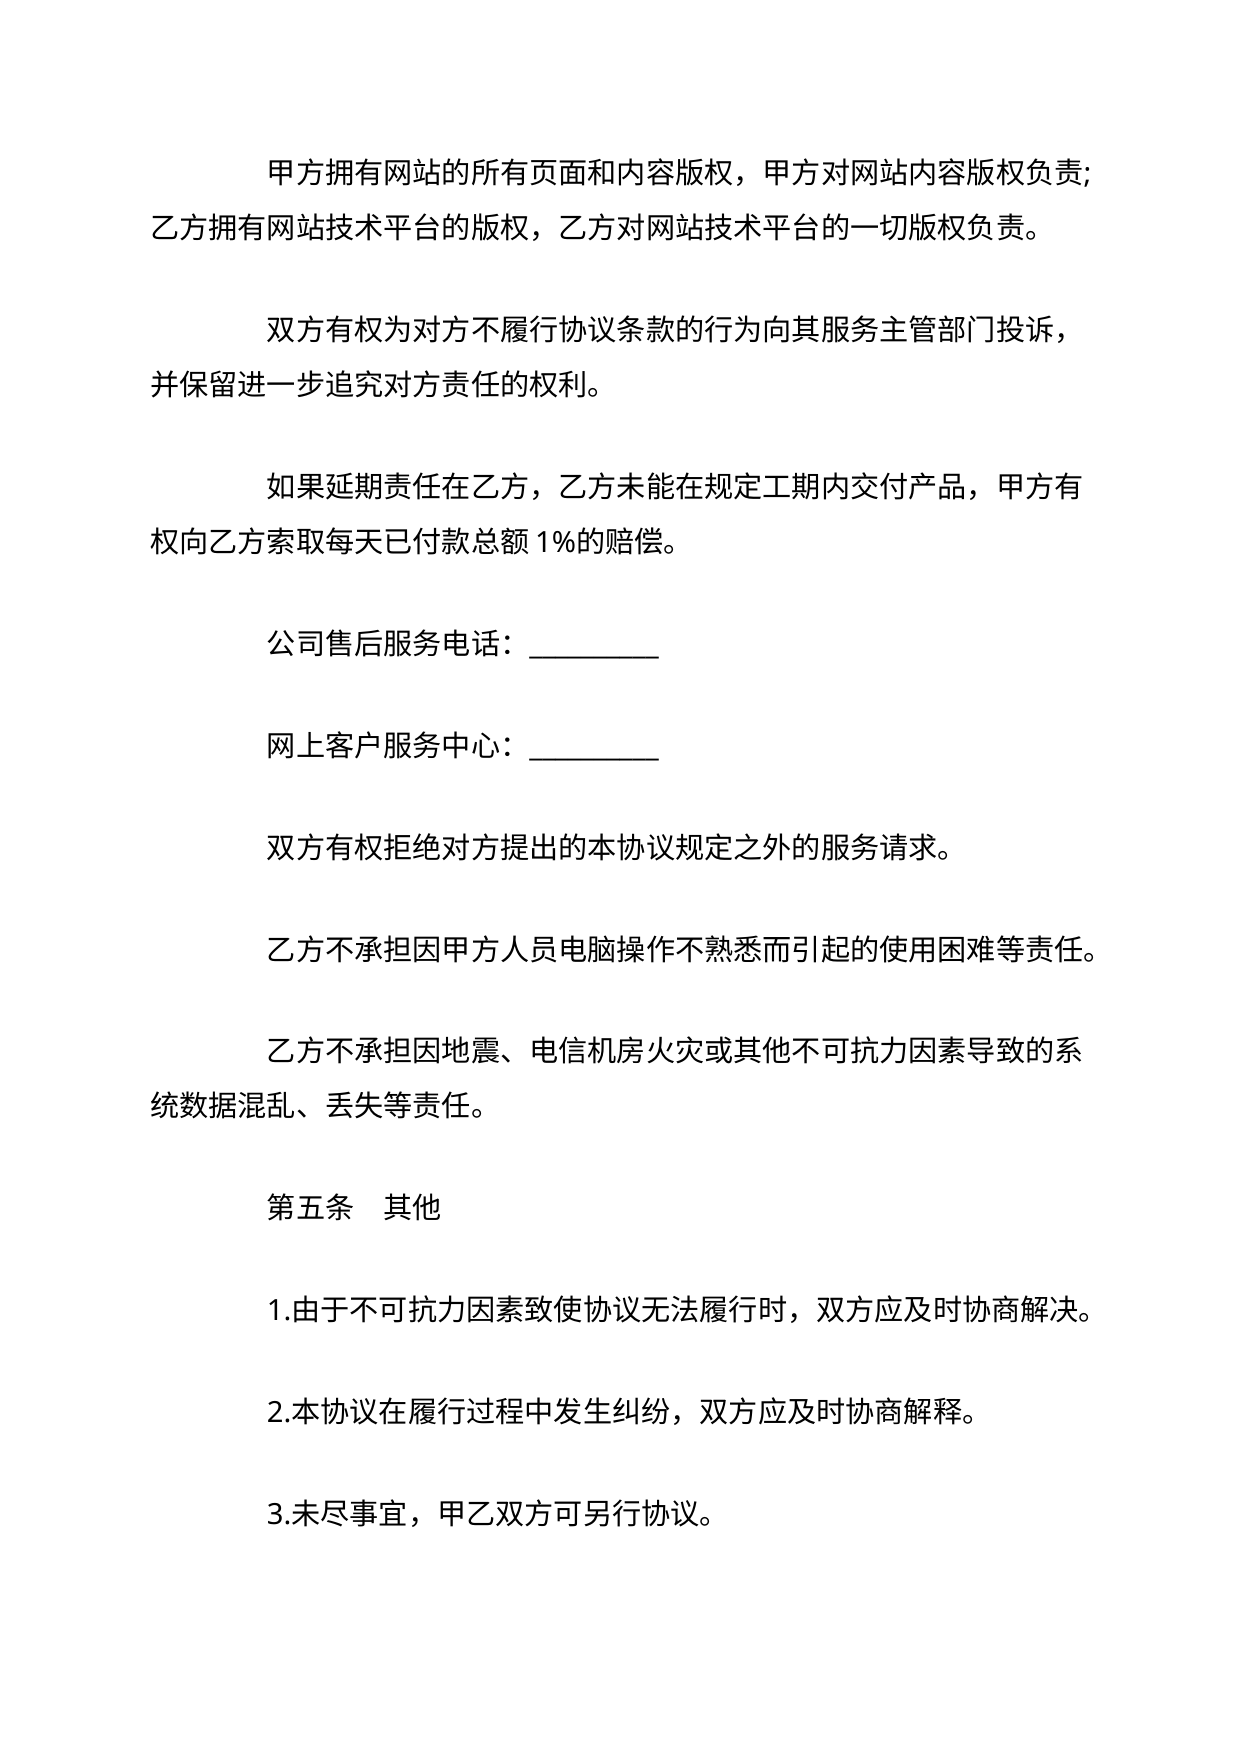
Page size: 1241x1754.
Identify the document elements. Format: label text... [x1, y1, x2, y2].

text 3.未尽事宜，甲乙双方可另行协议。 [150, 1490, 1090, 1533]
text 双方有权为对方不履行协议条款的行为向其服务主管部门投诉，并保留进一步追究对方责任的权利。 [150, 307, 1090, 404]
text 乙方不承担因地震、电信机房火灾或其他不可抗力因素导致的系统数据混乱、丢失等责任。 [150, 1028, 1090, 1125]
text 公司售后服务电话：__________ [150, 620, 1090, 663]
text 甲方拥有网站的所有页面和内容版权，甲方对网站内容版权负责;乙方拥有网站技术平台的版权，乙方对网站技术平台的一切版权负责。 [150, 150, 1090, 247]
text 2.本协议在履行过程中发生纠纷，双方应及时协商解释。 [150, 1388, 1090, 1431]
text 第五条 其他 [150, 1184, 1090, 1227]
text 如果延期责任在乙方，乙方未能在规定工期内交付产品，甲方有权向乙方索取每天已付款总额1%的赔偿。 [150, 463, 1090, 561]
text 乙方不承担因甲方人员电脑操作不熟悉而引起的使用困难等责任。 [150, 926, 1090, 968]
text 双方有权拒绝对方提出的本协议规定之外的服务请求。 [150, 824, 1090, 867]
text 网上客户服务中心：__________ [150, 722, 1090, 765]
text 1.由于不可抗力因素致使协议无法履行时，双方应及时协商解决。 [150, 1286, 1090, 1329]
